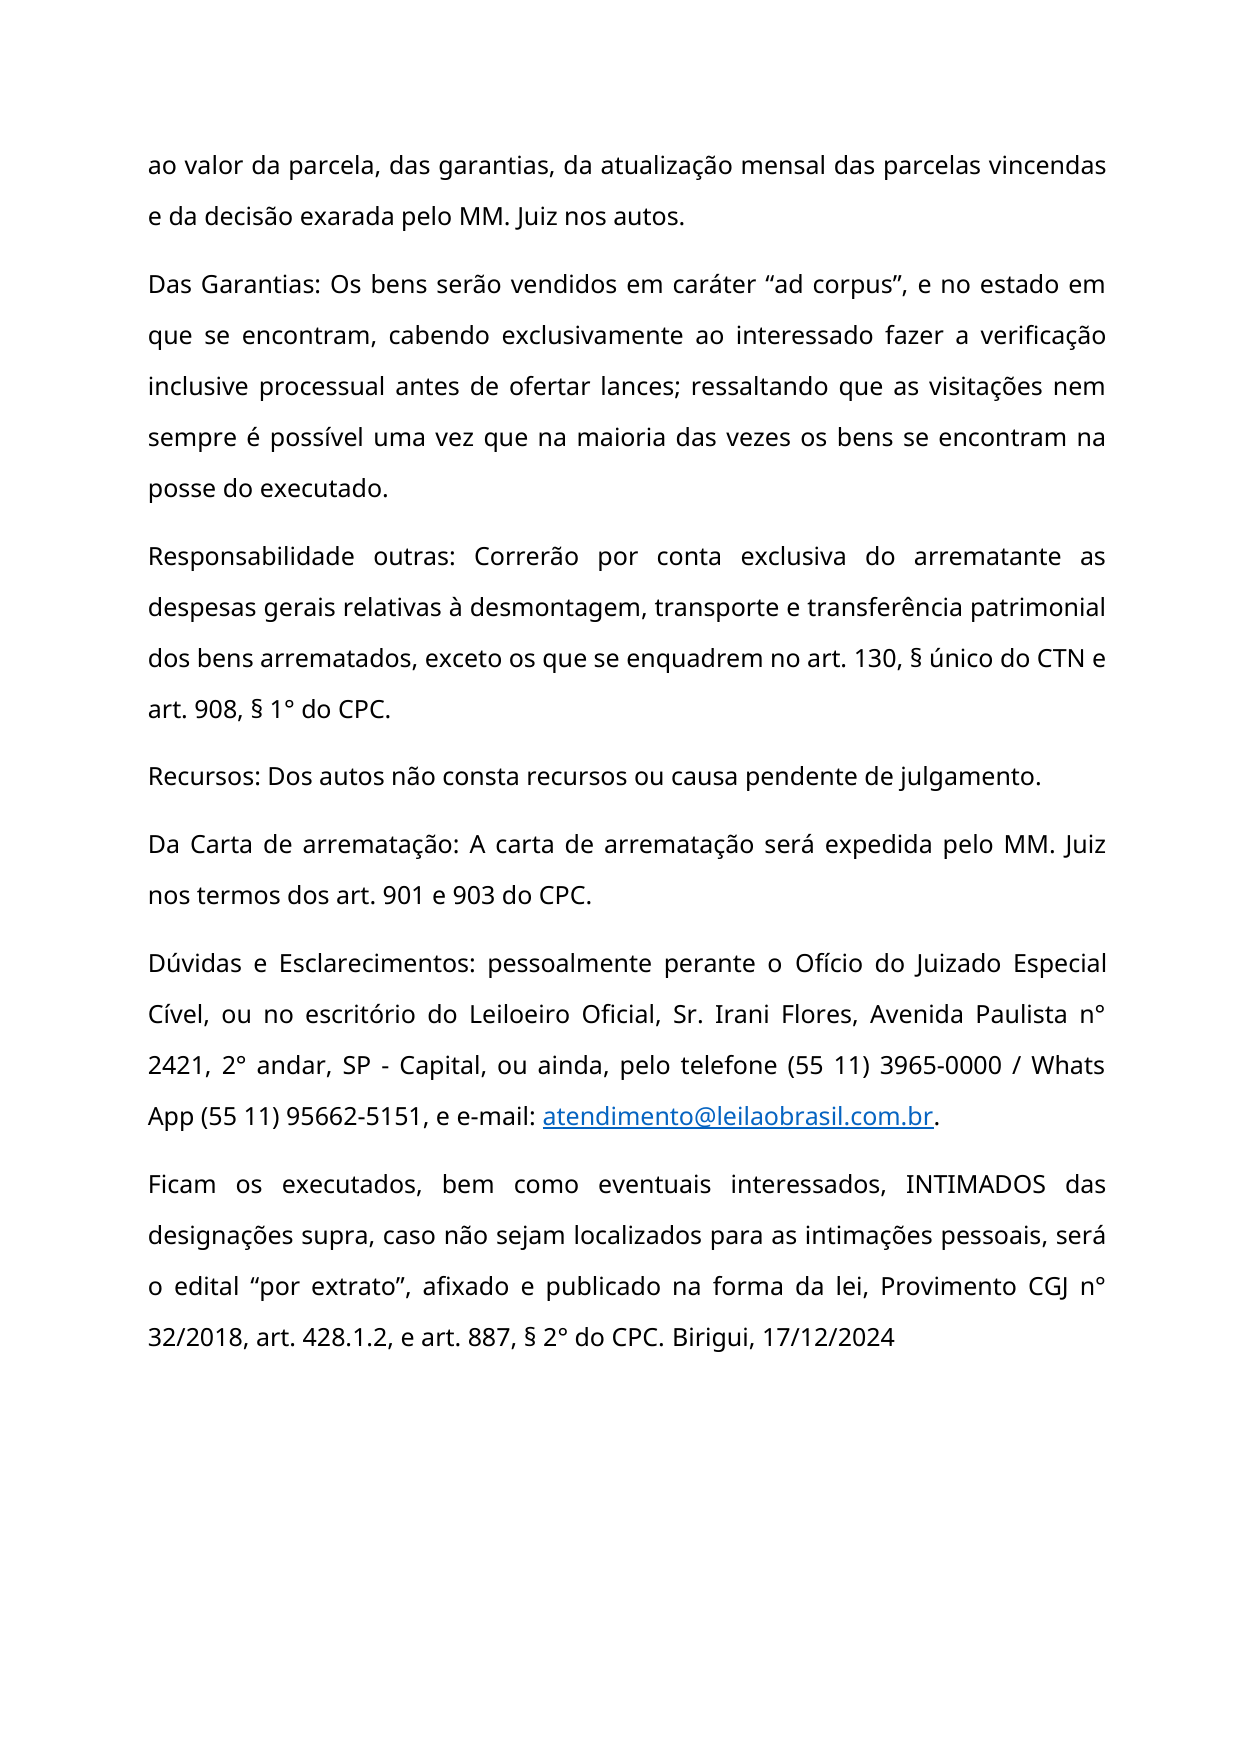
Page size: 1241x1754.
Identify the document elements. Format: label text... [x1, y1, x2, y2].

text Ficam os executados, bem como eventuais interessados, INTIMADOS das designações supra, caso não sejam localizados para as intimações pessoais, será o edital “por extrato”, afixado e publicado na forma da lei, Provimento CGJ n° 32/2018, art. 428.1.2, e art. 887, § 2° do CPC. Birigui, 17/12/2024 [148, 1166, 1107, 1353]
text Recursos: Dos autos não consta recursos ou causa pendente de julgamento. [148, 759, 1107, 793]
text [148, 148, 1107, 233]
text Dúvidas e Esclarecimentos: pessoalmente perante o Ofício do Juizado Especial Cível, ou no escritório do Leiloeiro Oficial, Sr. Irani Flores, Avenida Paulista n° 2421, 2° andar, SP - Capital, ou ainda, pelo telefone (55 11) 3965-0000 / Whats App (55 11) 95662-5151, e e-mail: atendimento@leilaobrasil.com.br. [148, 946, 1107, 1133]
text Das Garantias: Os bens serão vendidos em caráter “ad corpus”, e no estado em que se encontram, cabendo exclusivamente ao interessado fazer a verificação inclusive processual antes de ofertar lances; ressaltando que as visitações nem sempre é possível uma vez que na maioria das vezes os bens se encontram na posse do executado. [148, 266, 1107, 504]
text Responsabilidade outras: Correrão por conta exclusiva do arrematante as despesas gerais relativas à desmontagem, transporte e transferência patrimonial dos bens arrematados, exceto os que se enquadrem no art. 130, § único do CTN e art. 908, § 1° do CPC. [148, 538, 1107, 725]
text Da Carta de arrematação: A carta de arrematação será expedida pelo MM. Juiz nos termos dos art. 901 e 903 do CPC. [148, 827, 1107, 912]
